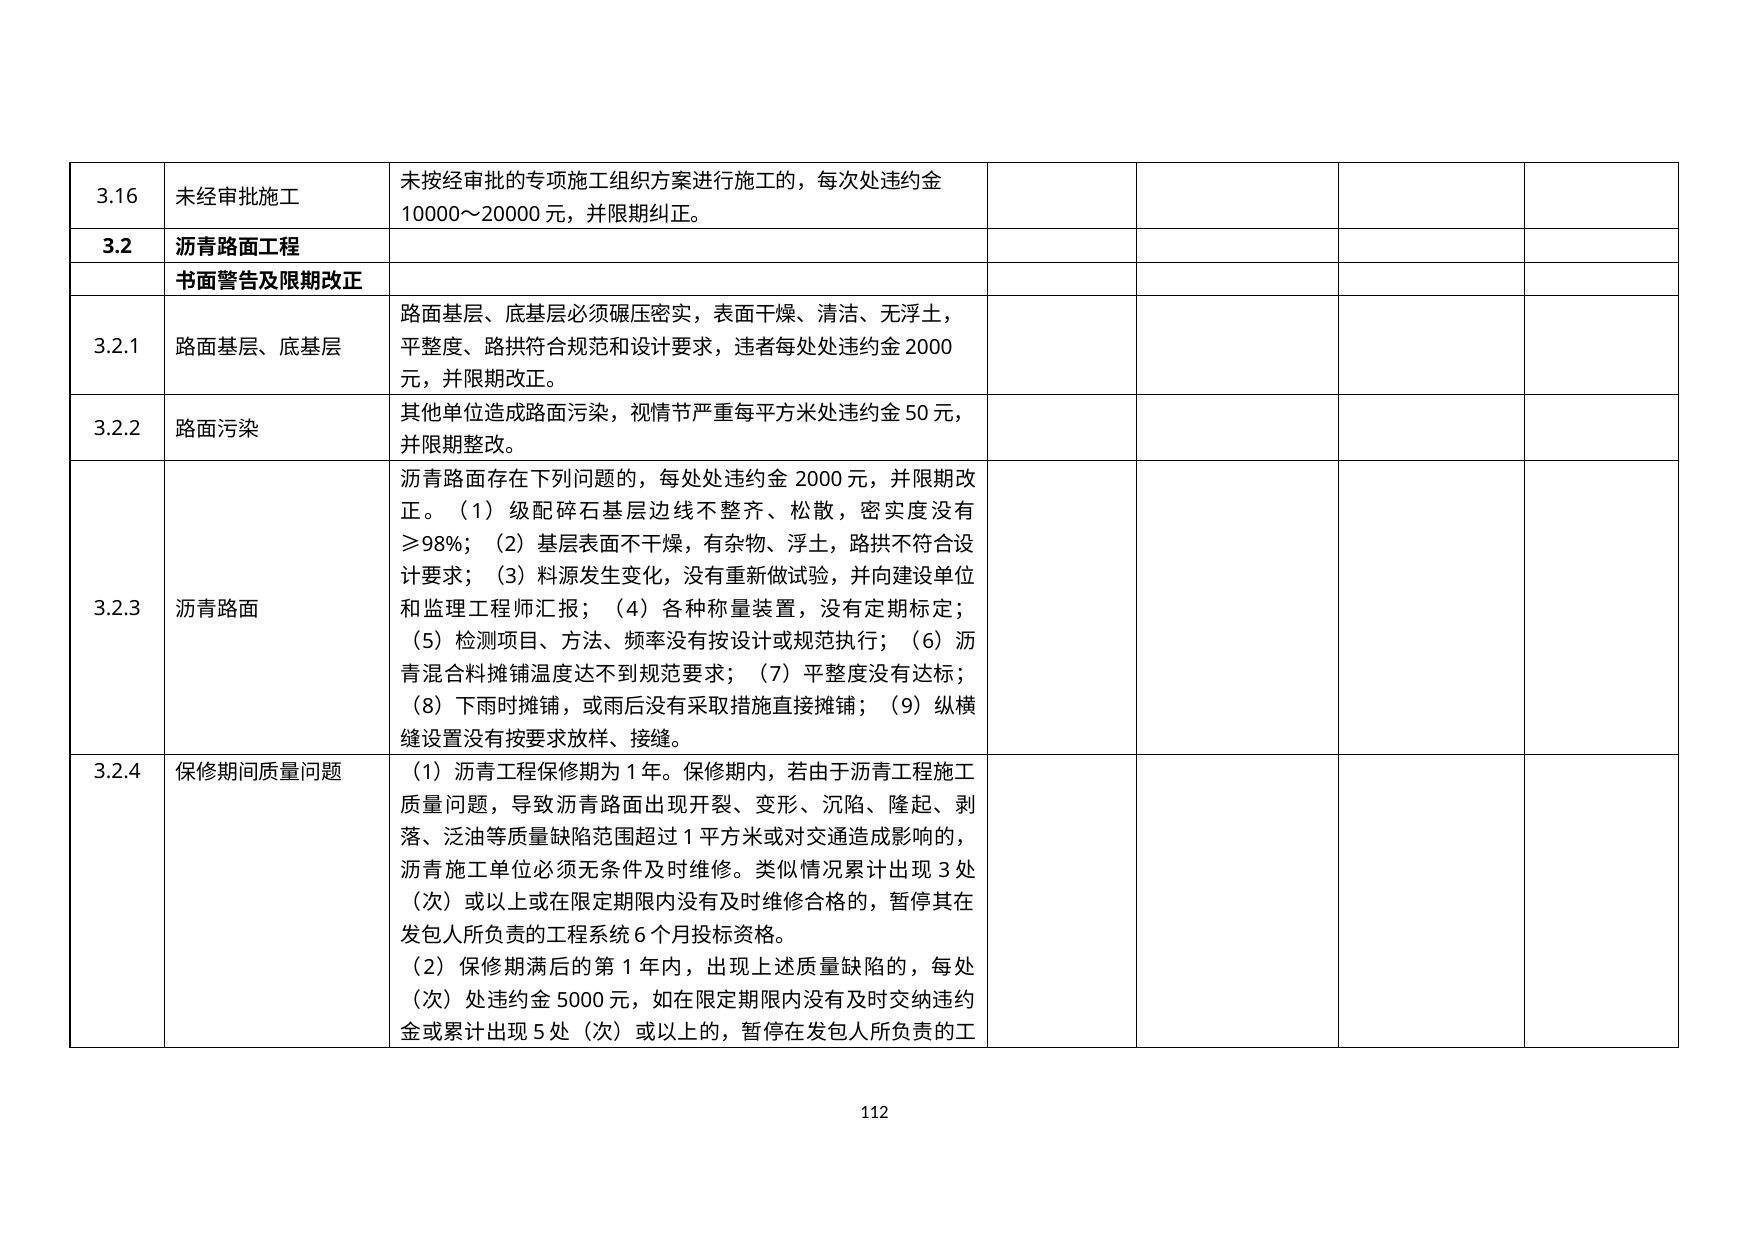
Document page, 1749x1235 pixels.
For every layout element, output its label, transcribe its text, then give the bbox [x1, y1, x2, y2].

table_cell [1137, 461, 1338, 753]
table_cell 沥青路面 [165, 461, 389, 753]
table_cell [988, 395, 1136, 460]
table_cell [988, 755, 1136, 1047]
table_cell 3.2.3 [71, 461, 164, 753]
table_cell [988, 296, 1136, 394]
table_cell [988, 163, 1136, 228]
table_cell 3.2.2 [71, 395, 164, 460]
table_cell [1525, 296, 1678, 394]
table_cell [1137, 755, 1338, 1047]
table_cell [1339, 163, 1524, 228]
table_cell [1525, 461, 1678, 753]
table_cell 3.2.4 [71, 755, 164, 1047]
table_cell [1339, 395, 1524, 460]
table_cell 路面基层、底基层必须碾压密实，表面干燥、清洁、无浮土，平整度、路拱符合规范和设计要求，违者每处处违约金2000元，并限期改正。 [390, 296, 987, 394]
table_cell 未按经审批的专项施工组织方案进行施工的，每次处违约金10000～20000元，并限期纠正。 [390, 163, 987, 228]
table_cell [1137, 229, 1338, 262]
table_cell 未经审批施工 [165, 163, 389, 228]
table_cell [988, 229, 1136, 262]
table_cell [1339, 461, 1524, 753]
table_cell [390, 755, 987, 1047]
table_cell [1525, 755, 1678, 1047]
table_cell [71, 263, 164, 295]
table_cell [1339, 263, 1524, 295]
table_cell [988, 263, 1136, 295]
table_cell 书面警告及限期改正 [165, 263, 389, 295]
table_cell [1137, 163, 1338, 228]
table_cell [390, 263, 987, 295]
table_cell 3.2 [71, 229, 164, 262]
table_cell [1137, 395, 1338, 460]
table_cell [1525, 163, 1678, 228]
table_cell [390, 229, 987, 262]
table_cell [1525, 263, 1678, 295]
table_cell 3.2.1 [71, 296, 164, 394]
table_cell 路面基层、底基层 [165, 296, 389, 394]
table_cell 沥青路面工程 [165, 229, 389, 262]
table_cell 保修期间质量问题 [165, 755, 389, 1047]
table_cell 3.16 [71, 163, 164, 228]
table_cell 沥青路面存在下列问题的，每处处违约金2000元，并限期改正。（1）级配碎石基层边线不整齐、松散，密实度没有≥98%；（2）基层表面不干燥，有杂物、浮土，路拱不符合设计要求；（3）料源发生变化，没有重新做试验，并向建设单位和监理工程师汇报；（4）各种称量装置，没有定期标定；（5）检测项目、方法、频率没有按设计或规范执行；（6）沥青混合料摊铺温度达不到规范要求；（7）平整度没有达标；（8）下雨时摊铺，或雨后没有采取措施直接摊铺；（9）纵横缝设置没有按要求放样、接缝。 [390, 461, 987, 753]
table_cell [1339, 755, 1524, 1047]
table_cell 其他单位造成路面污染，视情节严重每平方米处违约金50元，并限期整改。 [390, 395, 987, 460]
table_cell [1137, 263, 1338, 295]
table_cell [1525, 229, 1678, 262]
table_cell [1339, 229, 1524, 262]
table_cell [1137, 296, 1338, 394]
table_cell [1525, 395, 1678, 460]
table_cell [988, 461, 1136, 753]
table_cell [1339, 296, 1524, 394]
table_cell 路面污染 [165, 395, 389, 460]
